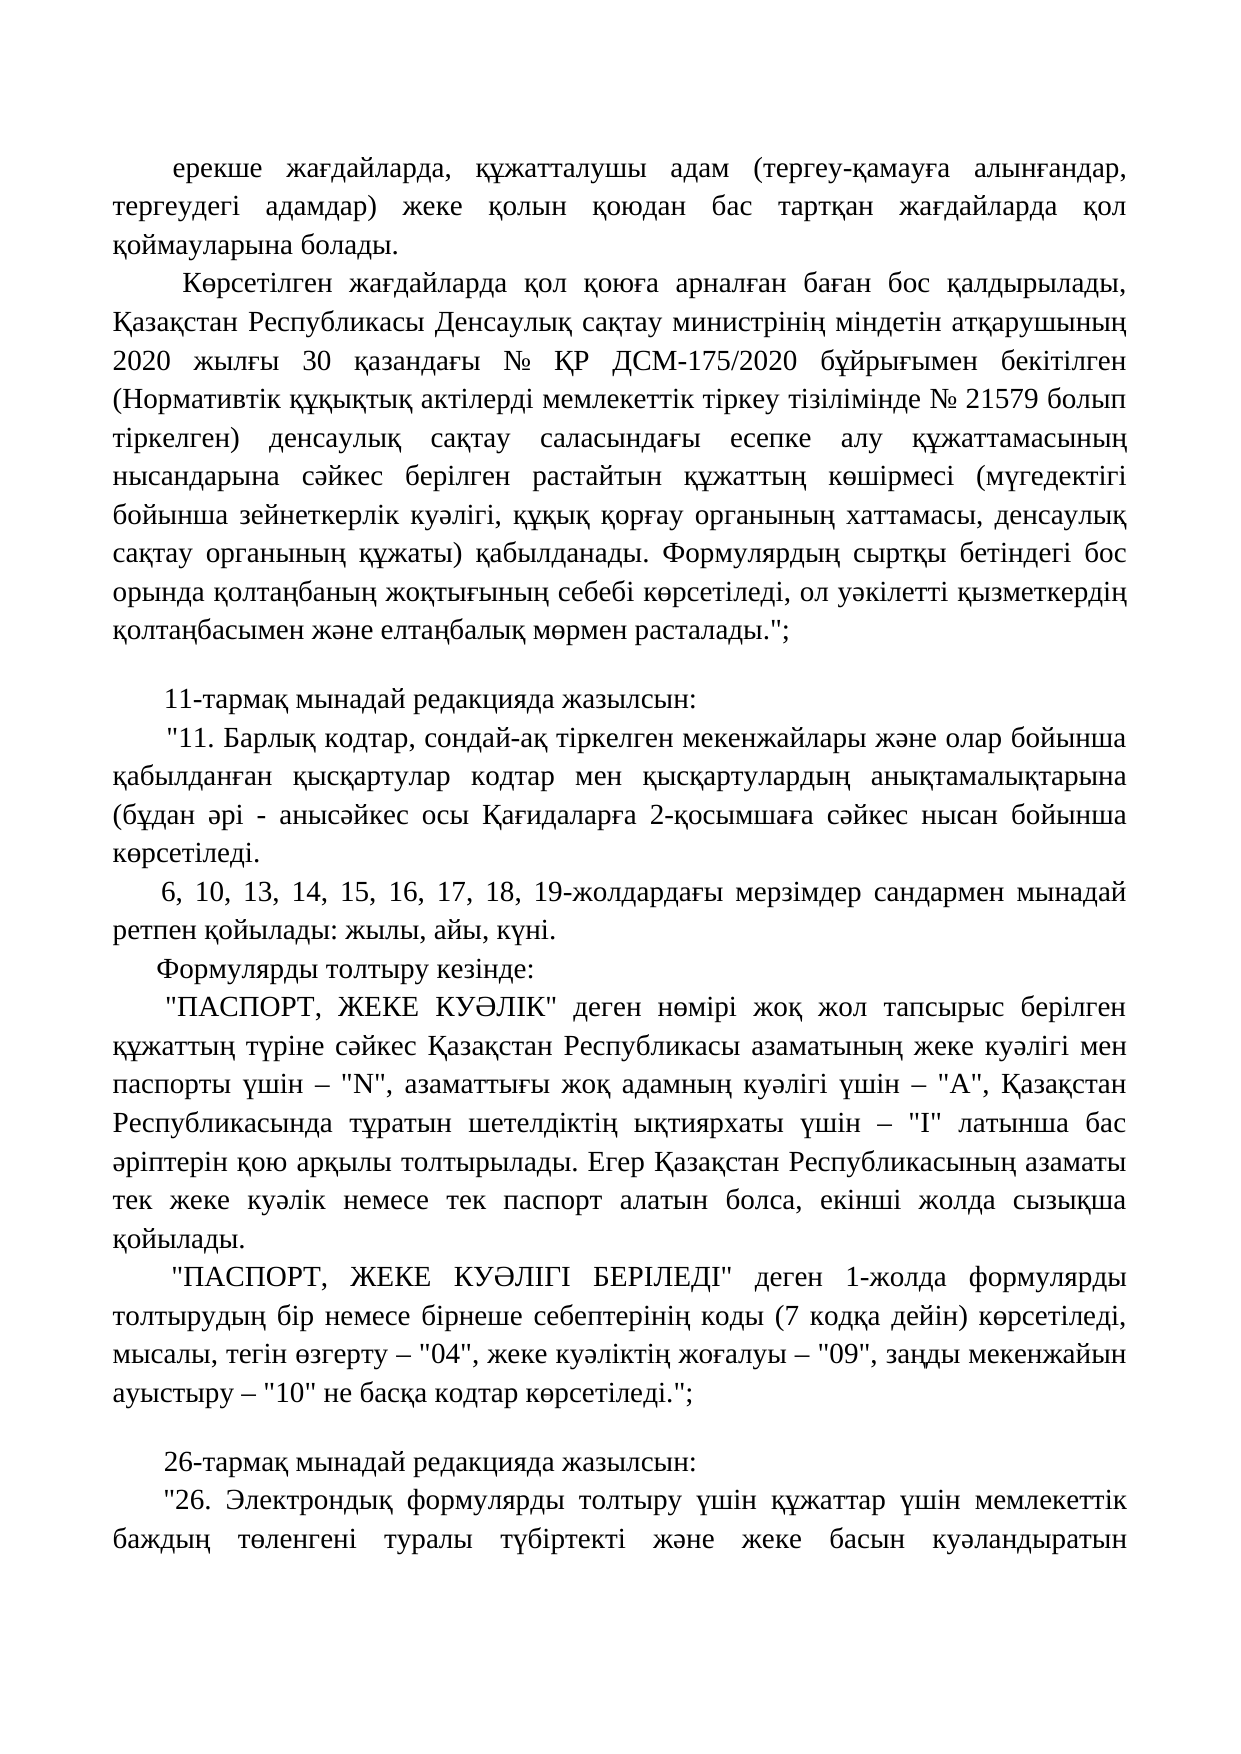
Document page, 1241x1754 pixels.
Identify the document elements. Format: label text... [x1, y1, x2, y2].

text Көрсетілген жағдайларда қол қоюға арналған баған бос қалдырылады, Қазақстан Республикасы Денсаулық сақтау министрінің міндетін атқарушының 2020 жылғы 30 қазандағы № ҚР ДСМ-175/2020 бұйрығымен бекітілген (Нормативтік құқықтық актілерді мемлекеттік тіркеу тізілімінде № 21579 болып тіркелген) денсаулық сақтау саласындағы есепке алу құжаттамасының нысандарына сәйкес берілген растайтын құжаттың көшірмесі (мүгедектігі бойынша зейнеткерлік куәлігі, құқық қорғау органының хаттамасы, денсаулық сақтау органының құжаты) қабылданады. Формулярдың сыртқы бетіндегі бос орында қолтаңбаның жоқтығының себебі көрсетіледі, ол уәкілетті қызметкердің қолтаңбасымен және елтаңбалық мөрмен расталады."; [112, 266, 1128, 646]
text 11-тармақ мынадай редакцияда жазылсын: [112, 681, 1128, 715]
text Формулярды толтыру кезінде: [112, 951, 1128, 984]
text 6, 10, 13, 14, 15, 16, 17, 18, 19-жолдардағы мерзімдер сандармен мынадай ретпен қойылады: жылы, айы, күні. [112, 874, 1128, 946]
text ерекше жағдайларда, құжатталушы адам (тергеу-қамауға алынғандар, тергеудегі адамдар) жеке қолын қоюдан бас тартқан жағдайларда қол қоймауларына болады. [112, 150, 1128, 261]
text "ПАСПОРТ, ЖЕКЕ КУӘЛІК" деген нөмірі жоқ жол тапсырыс берілген құжаттың түріне сәйкес Қазақстан Республикасы азаматының жеке куәлігі мен паспорты үшін – "N", азаматтығы жоқ адамның куәлігі үшін – "А", Қазақстан Республикасында тұратын шетелдіктің ықтиярхаты үшін – "І" латынша бас әріптерін қою арқылы толтырылады. Егер Қазақстан Республикасының азаматы тек жеке куәлік немесе тек паспорт алатын болса, екінші жолда сызықша қойылады. [112, 989, 1128, 1254]
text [112, 1482, 1128, 1554]
text 26-тармақ мынадай редакцияда жазылсын: [112, 1444, 1128, 1477]
text "ПАСПОРТ, ЖЕКЕ КУӘЛІГІ БЕРІЛЕДІ" деген 1-жолда формулярды толтырудың бір немесе бірнеше себептерінің коды (7 кодқа дейін) көрсетіледі, мысалы, тегін өзгерту – "04", жеке куәліктің жоғалуы – "09", заңды мекенжайын ауыстыру – "10" не басқа кодтар көрсетіледі."; [112, 1259, 1128, 1408]
text "11. Барлық кодтар, сондай-ақ тіркелген мекенжайлары және олар бойынша қабылданған қысқартулар кодтар мен қысқартулардың анықтамалықтарына (бұдан әрі - анысәйкес осы Қағидаларға 2-қосымшаға сәйкес нысан бойынша көрсетіледі. [112, 720, 1128, 869]
